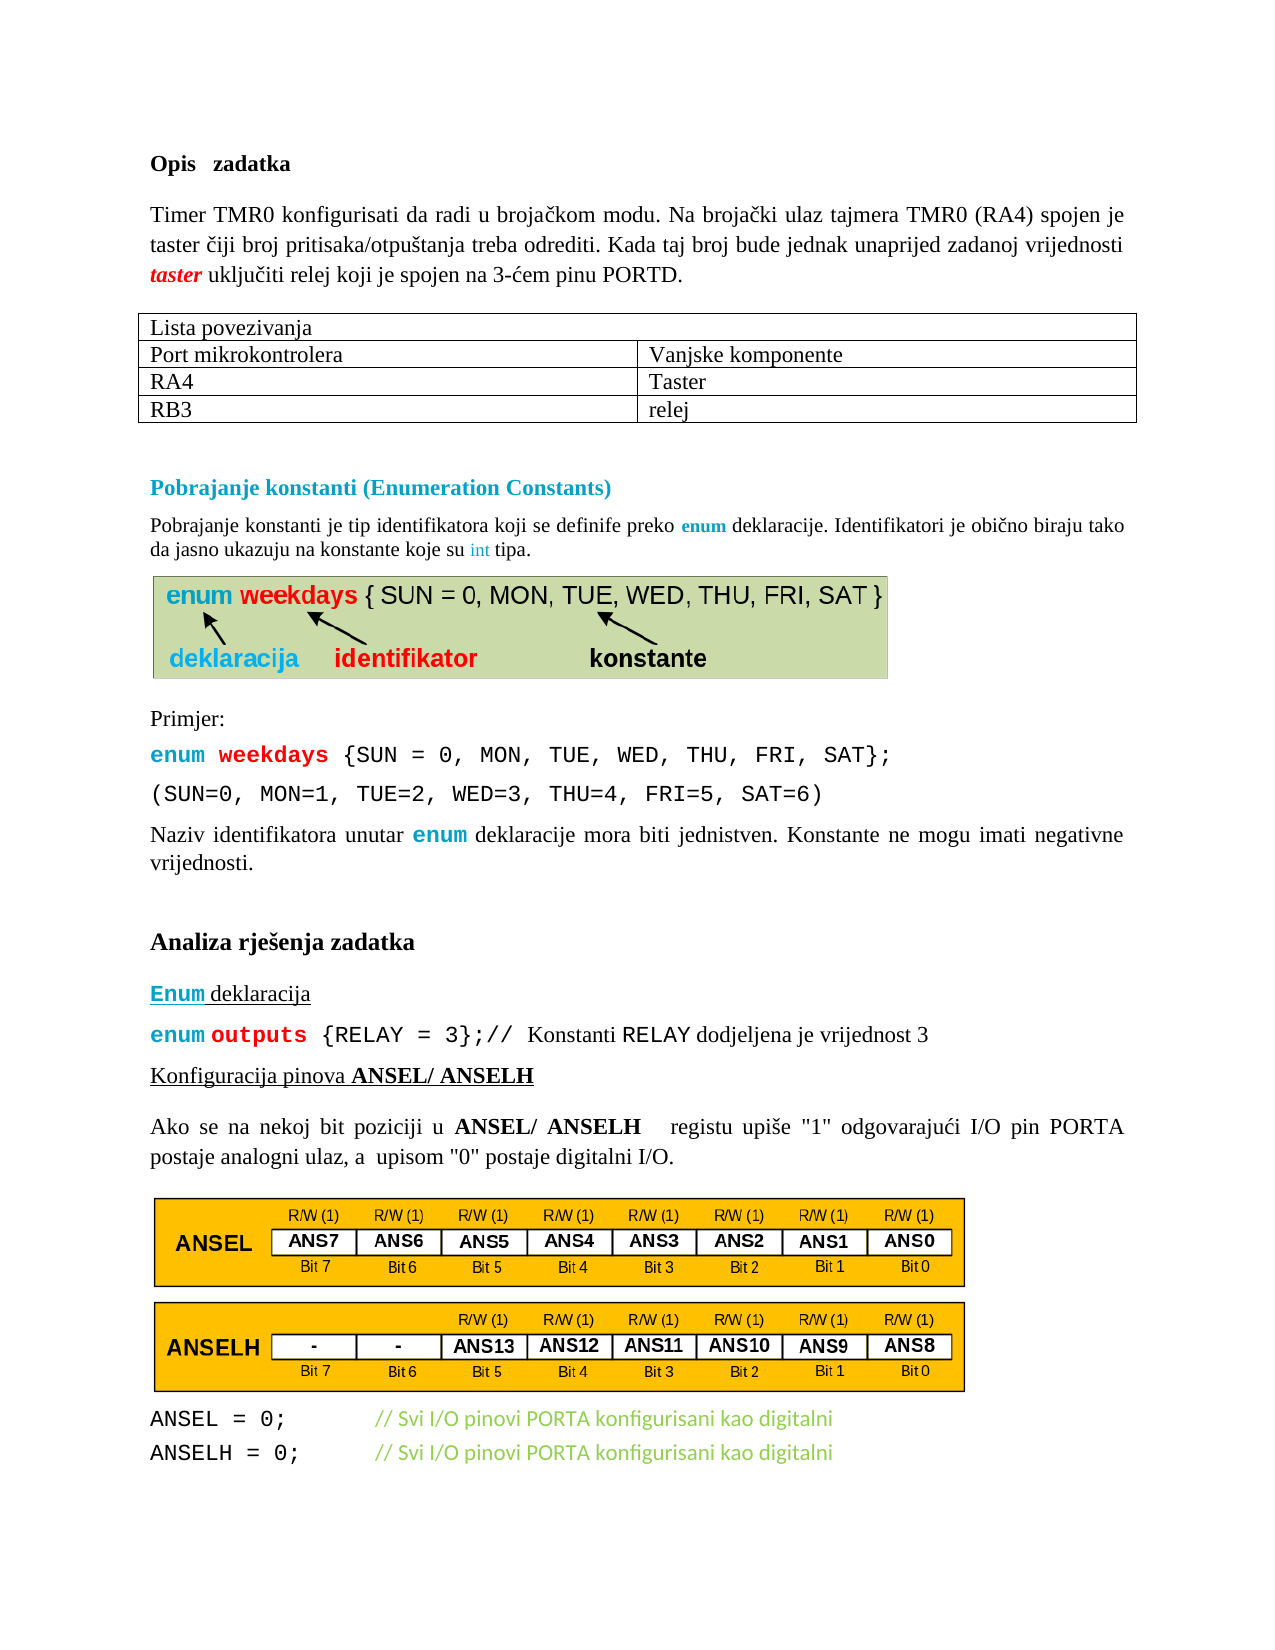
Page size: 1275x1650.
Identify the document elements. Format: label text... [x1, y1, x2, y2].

text enum outputs {RELAY = 3};// Konstanti RELAY dodjeljena je vrijednost 3 [150, 1021, 1125, 1049]
text Naziv identifikatora unutar enum deklaracije mora biti jednistven. Konstante ne mogu imati negativne vrijednosti. [150, 821, 1125, 875]
table_cell Vanjske komponente [638, 341, 1136, 367]
table_cell relej [638, 396, 1136, 422]
text Timer TMR0 konfigurisati da radi u brojačkom modu. Na brojački ulaz tajmera TMR0 (RA4) spojen je taster čiji broj pritisaka/otpuštanja treba odrediti. Kada taj broj bude jednak unaprijed zadanoj vrijednosti taster uključiti relej koji je spojen na 3-ćem pinu PORTD. [150, 201, 1125, 288]
table_cell Port mikrokontrolera [139, 341, 637, 367]
text Pobrajanje konstanti je tip identifikatora koji se definife preko enum deklaracije. Identifikatori je obično biraju tako da jasno ukazuju na konstante koje su int tipa. [150, 513, 1125, 561]
text ANSEL = 0; // Svi I/O pinovi PORTA konfigurisani kao digitalni [150, 1404, 1125, 1433]
text Ako se na nekoj bit poziciji u ANSEL/ ANSELH registu upiše "1" odgovarajući I/O pin PORTA postaje analogni ulaz, a upisom "0" postaje digitalni I/O. [150, 1113, 1125, 1169]
table_header Lista povezivanja [139, 314, 1136, 340]
text Enum deklaracija [150, 980, 1125, 1009]
text Konfiguracija pinova ANSEL/ ANSELH [150, 1062, 1125, 1088]
text Opis zadatka [150, 150, 1125, 176]
table_cell Taster [638, 368, 1136, 395]
text Analiza rješenja zadatka [150, 927, 1125, 955]
table_cell RA4 [139, 368, 637, 395]
text (SUN=0, MON=1, TUE=2, WED=3, THU=4, FRI=5, SAT=6) [150, 782, 1125, 808]
table_cell RB3 [139, 396, 637, 422]
text ANSELH = 0; // Svi I/O pinovi PORTA konfigurisani kao digitalni [150, 1438, 1125, 1467]
text enum weekdays {SUN = 0, MON, TUE, WED, THU, FRI, SAT}; [150, 744, 1125, 770]
text Primjer: [150, 705, 1125, 731]
text Pobrajanje konstanti (Enumeration Constants) [150, 474, 1125, 501]
